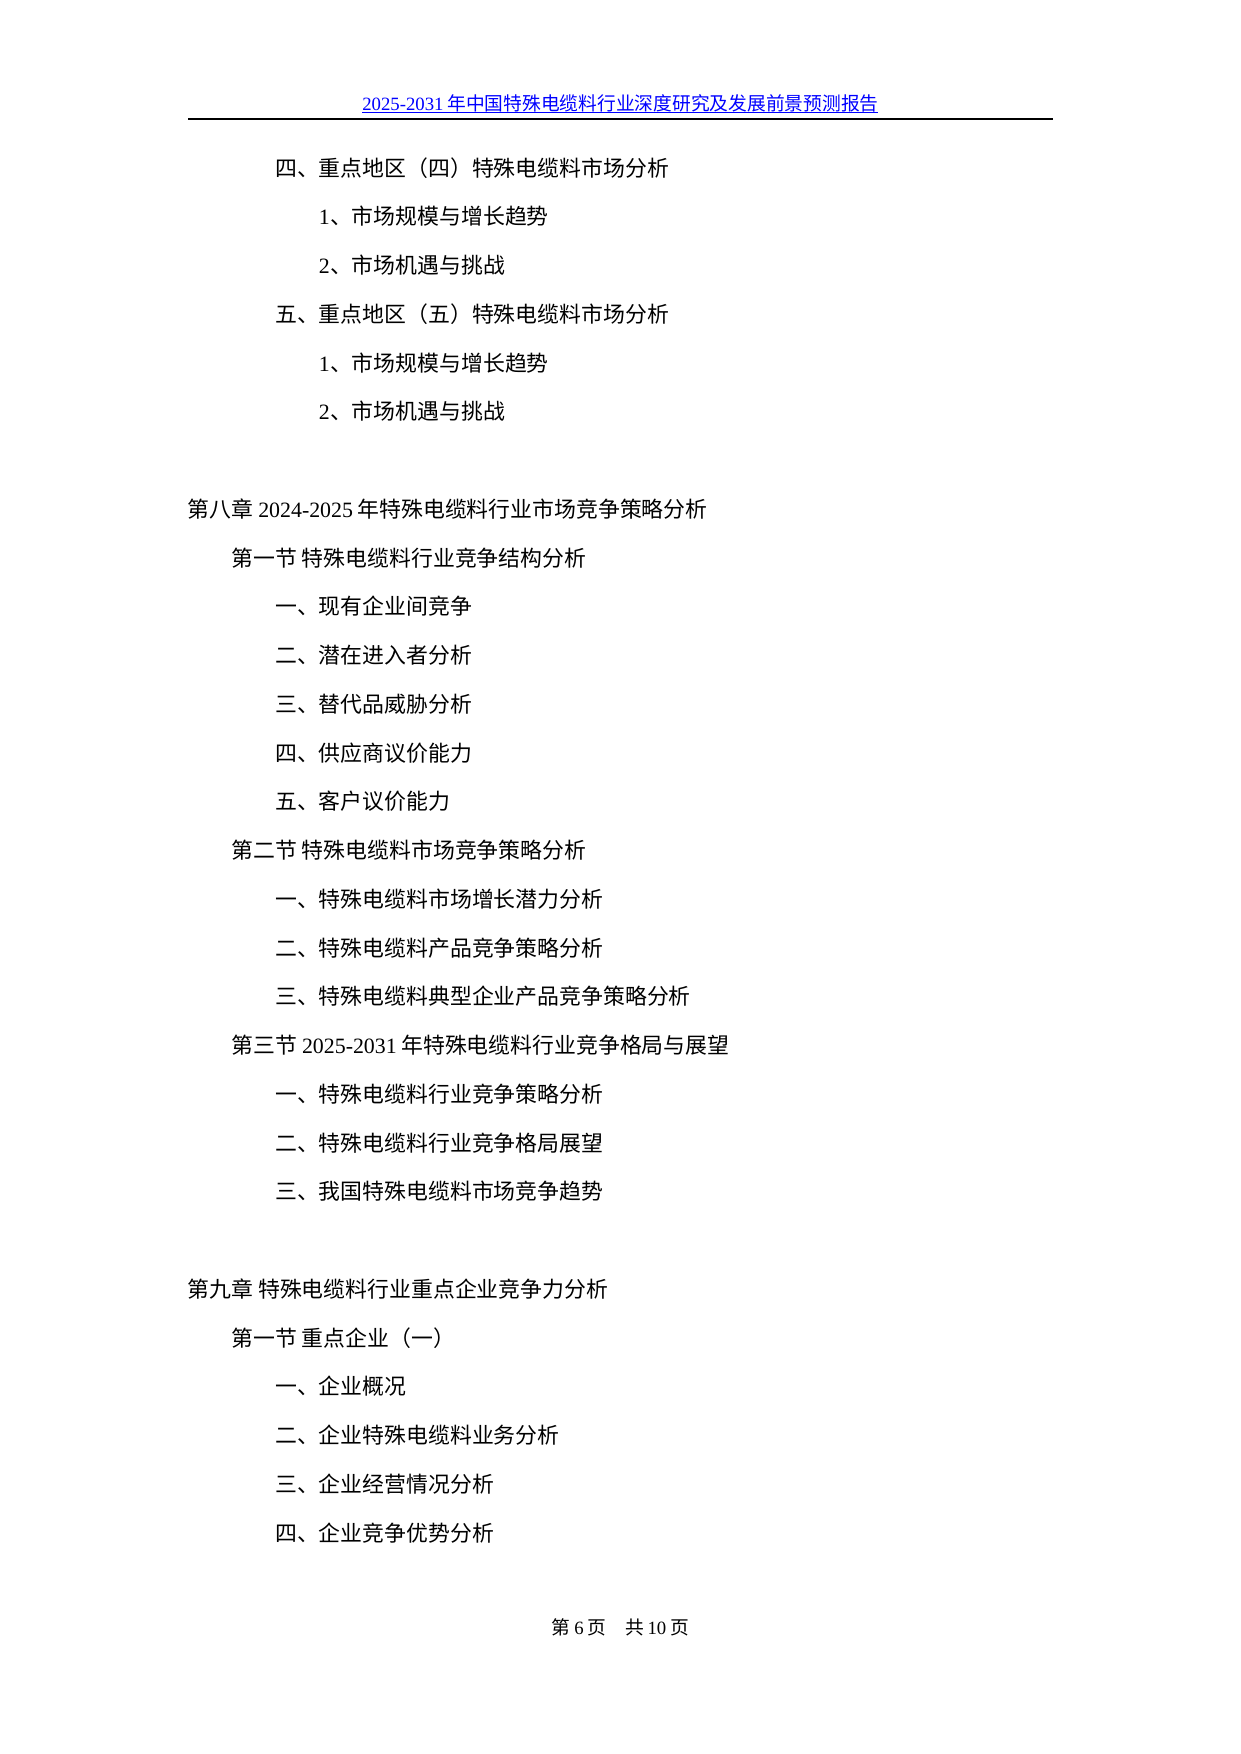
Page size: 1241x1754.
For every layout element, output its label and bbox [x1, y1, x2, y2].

text [187, 150, 1053, 1548]
